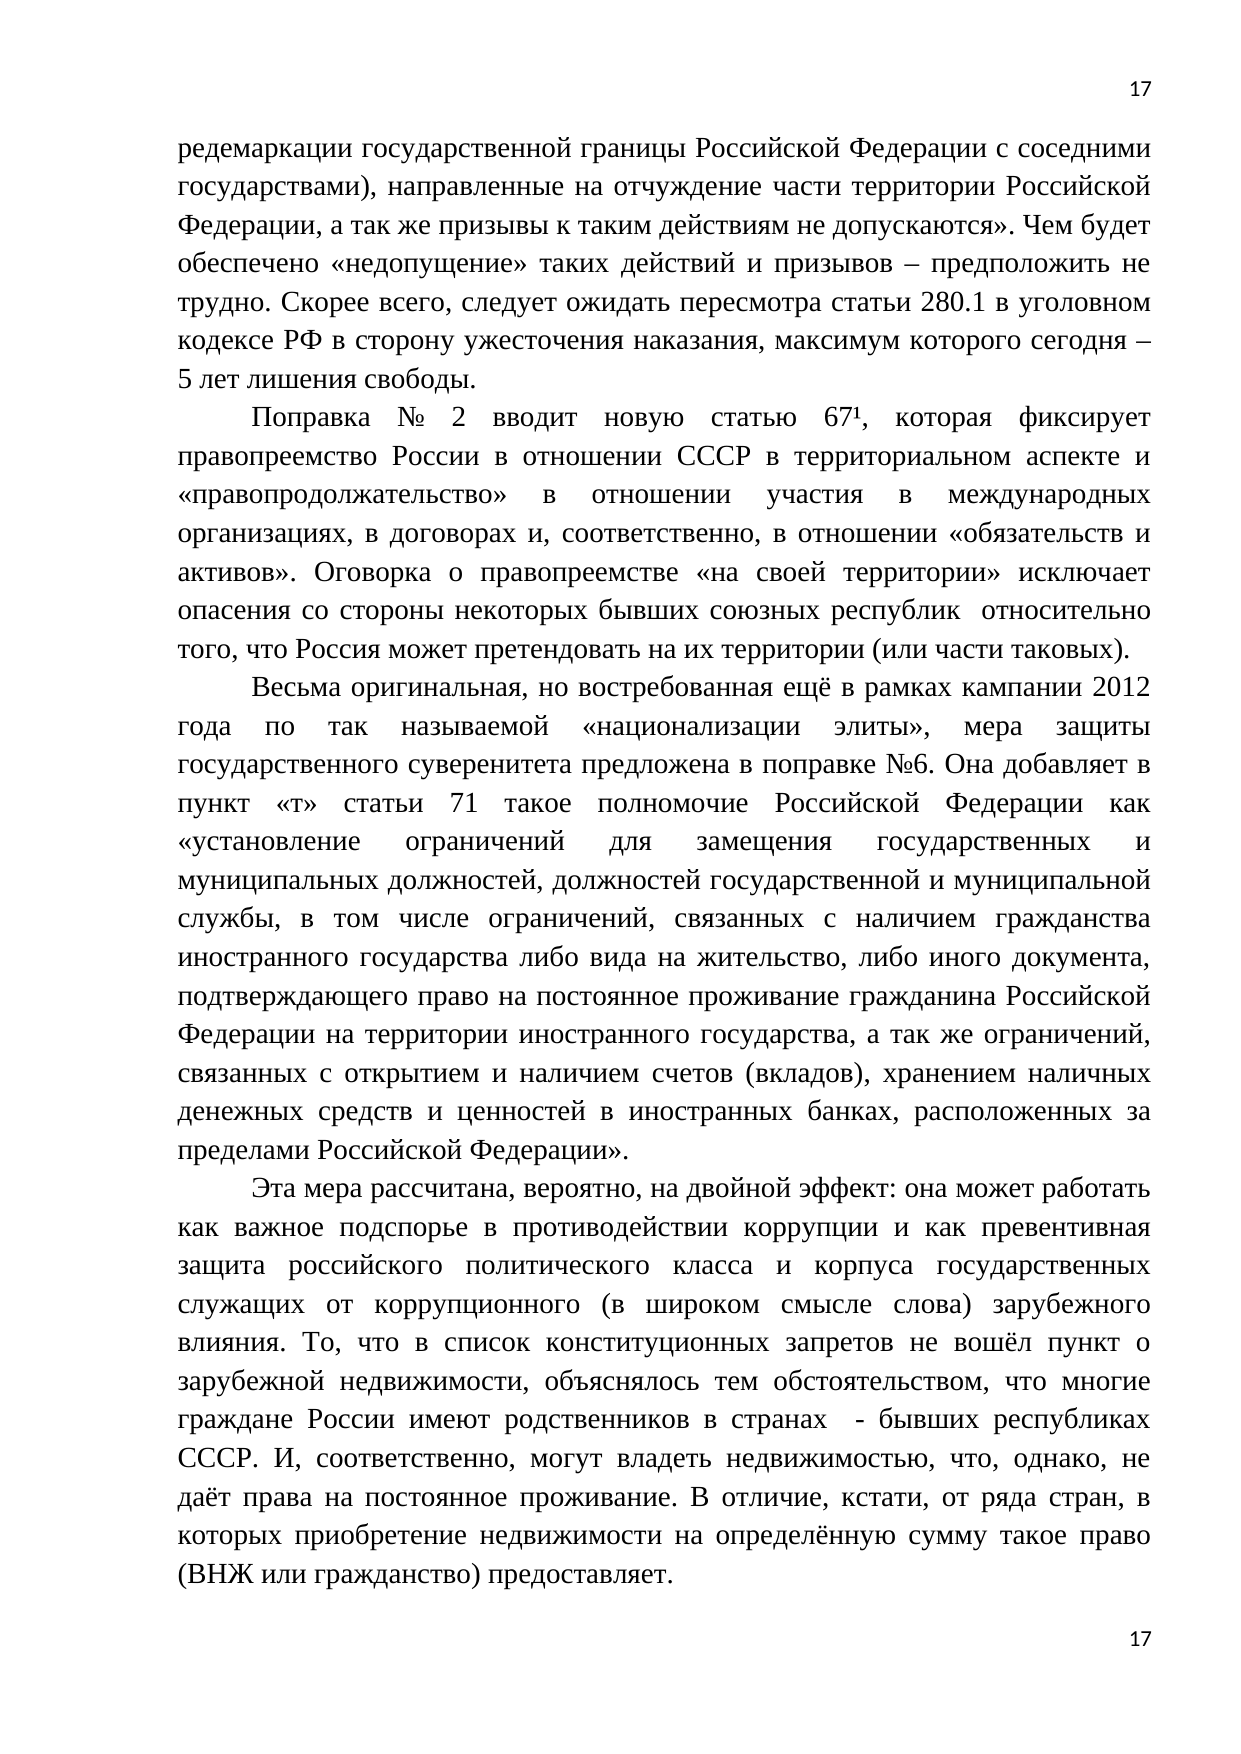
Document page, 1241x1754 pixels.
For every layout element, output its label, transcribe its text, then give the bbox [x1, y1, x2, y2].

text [177, 130, 1152, 394]
text Весьма оригинальная, но востребованная ещё в рамках кампании 2012 года по так называемой «национализации элиты», мера защиты государственного суверенитета предложена в поправке №6. Она добавляет в пункт «т» статьи 71 такое полномочие Российской Федерации как «установление ограничений для замещения государственных и муниципальных должностей, должностей государственной и муниципальной службы, в том числе ограничений, связанных с наличием гражданства иностранного государства либо вида на жительство, либо иного документа, подтверждающего право на постоянное проживание гражданина Российской Федерации на территории иностранного государства, а так же ограничений, связанных с открытием и наличием счетов (вкладов), хранением наличных денежных средств и ценностей в иностранных банках, расположенных за пределами Российской Федерации». [177, 669, 1152, 1165]
text Поправка № 2 вводит новую статью 67¹, которая фиксирует правопреемство России в отношении СССР в территориальном аспекте и «правопродолжательство» в отношении участия в международных организациях, в договорах и, соответственно, в отношении «обязательств и активов». Оговорка о правопреемстве «на своей территории» исключает опасения со стороны некоторых бывших союзных республик относительно того, что Россия может претендовать на их территории (или части таковых). [177, 399, 1152, 664]
text Эта мера рассчитана, вероятно, на двойной эффект: она может работать как важное подспорье в противодействии коррупции и как превентивная защита российского политического класса и корпуса государственных служащих от коррупционного (в широком смысле слова) зарубежного влияния. То, что в список конституционных запретов не вошёл пункт о зарубежной недвижимости, объяснялось тем обстоятельством, что многие граждане России имеют родственников в странах - бывших республиках СССР. И, соответственно, могут владеть недвижимостью, что, однако, не даёт права на постоянное проживание. В отличие, кстати, от ряда стран, в которых приобретение недвижимости на определённую сумму такое право (ВНЖ или гражданство) предоставляет. [177, 1170, 1152, 1589]
